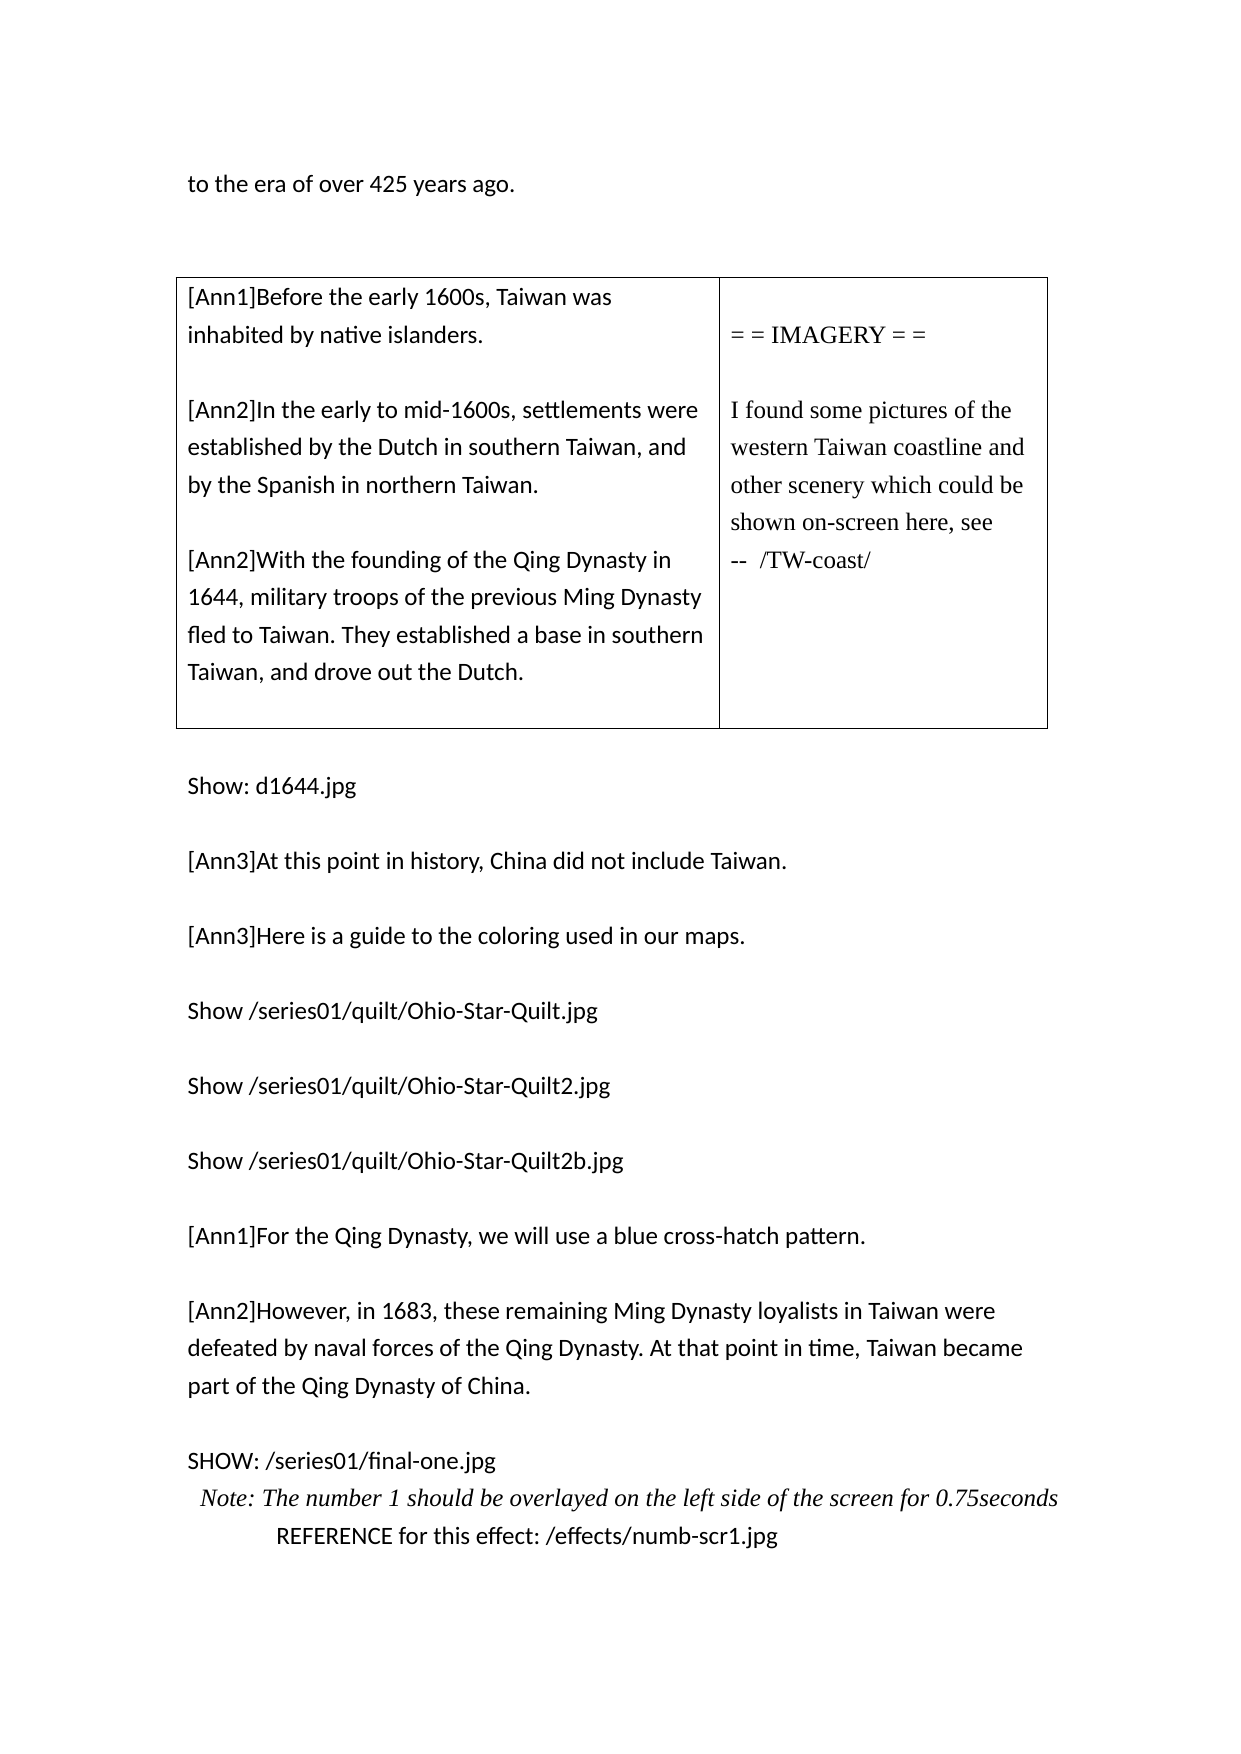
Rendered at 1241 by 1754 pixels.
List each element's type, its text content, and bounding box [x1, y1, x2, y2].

text SHOW: /series01/final-one.jpg [187, 1442, 1053, 1479]
text Show /series01/quilt/Ohio-Star-Quilt2.jpg [187, 1067, 1053, 1104]
text [Ann1]For the Qing Dynasty, we will use a blue cross-hatch pattern. [187, 1217, 1053, 1254]
table_header = = IMAGERY = = I found some pictures of the western Taiwan coastline and other scenery which could be shown on-screen here, see -- /TW-coast/ [720, 278, 1047, 728]
text [Ann3]Here is a guide to the coloring used in our maps. [187, 917, 1053, 954]
text Show /series01/quilt/Ohio-Star-Quilt2b.jpg [187, 1142, 1053, 1179]
table_header [Ann1]Before the early 1600s, Taiwan was inhabited by native islanders. [Ann2]In the early to mid-1600s, settlements were established by the Dutch in southern Taiwan, and by the Spanish in northern Taiwan. [Ann2]With the founding of the Qing Dynasty in 1644, military troops of the previous Ming Dynasty fled to Taiwan. They established a base in southern Taiwan, and drove out the Dutch. [177, 278, 719, 728]
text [187, 164, 1053, 202]
text [Ann2]However, in 1683, these remaining Ming Dynasty loyalists in Taiwan were defeated by naval forces of the Qing Dynasty. At that point in time, Taiwan became part of the Qing Dynasty of China. [187, 1292, 1053, 1404]
text Note: The number 1 should be overlayed on the left side of the screen for 0.75seconds REFERENCE for this effect: /effects/numb-scr1.jpg [200, 1479, 1073, 1554]
text [Ann3]At this point in history, China did not include Taiwan. [187, 842, 1053, 879]
text Show /series01/quilt/Ohio-Star-Quilt.jpg [187, 992, 1053, 1029]
text Show: d1644.jpg [187, 767, 1053, 804]
